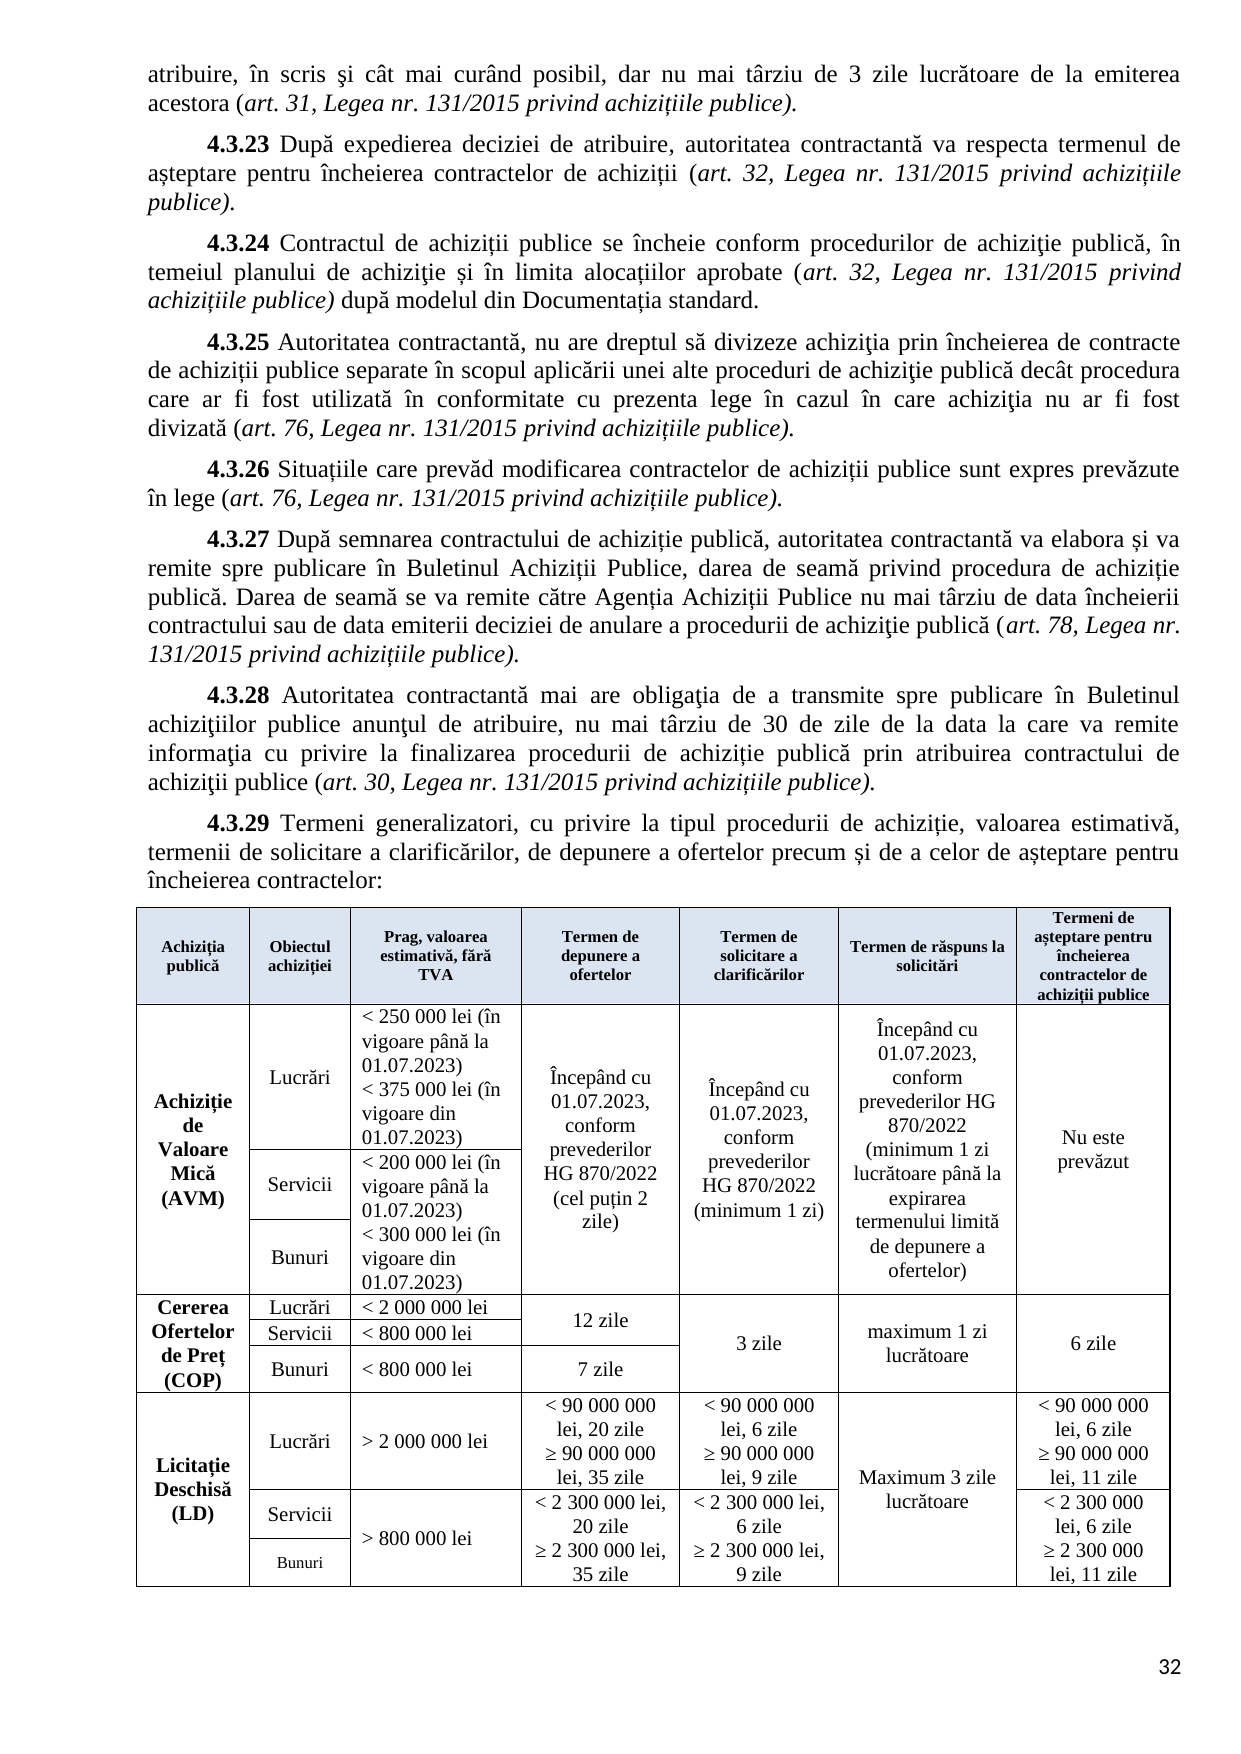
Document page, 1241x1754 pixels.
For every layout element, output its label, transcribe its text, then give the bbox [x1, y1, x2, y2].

table_cell Bunuri [250, 1346, 350, 1392]
table_header Termen de răspuns la solicitări [839, 908, 1016, 1003]
table_cell < 800 000 lei [351, 1320, 521, 1344]
table_cell Lucrări [250, 1393, 350, 1489]
table_cell > 2 000 000 lei [351, 1393, 521, 1489]
text 4.3.28 Autoritatea contractantă mai are obligaţia de a transmite spre publicare în Buletinul achiziţiilor publice anunţul de atribuire, nu mai târziu de 30 de zile de la data la care va remite informaţia cu privire la finalizarea procedurii de achiziție publică prin atribuirea contractului de achiziţii publice (art. 30, Legea nr. 131/2015 privind achizițiile publice). [148, 680, 1181, 795]
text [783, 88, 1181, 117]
table_cell Achiziție de Valoare Mică (AVM) [137, 1005, 249, 1294]
table_cell Servicii [250, 1320, 350, 1344]
table_cell < 90 000 000 lei, 6 zile ≥ 90 000 000 lei, 9 zile [680, 1393, 838, 1489]
table_cell Servicii [250, 1150, 350, 1218]
text 4.3.23 După expedierea deciziei de atribuire, autoritatea contractantă va respecta termenul de așteptare pentru încheierea contractelor de achiziții (art. 32, Legea nr. 131/2015 privind achizițiile publice). [148, 129, 1181, 215]
table_cell Începând cu 01.07.2023, conform prevederilor HG 870/2022 (minimum 1 zi lucrătoare până la expirarea termenului limită de depunere a ofertelor) [839, 1005, 1016, 1294]
table_cell Servicii [250, 1490, 350, 1538]
table_cell Bunuri [250, 1220, 350, 1294]
text 4.3.26 Situațiile care prevăd modificarea contractelor de achiziții publice sunt expres prevăzute în lege (art. 76, Legea nr. 131/2015 privind achizițiile publice). [148, 454, 512, 512]
table_cell Lucrări [250, 1005, 350, 1149]
table_cell < 90 000 000 lei, 6 zile ≥ 90 000 000 lei, 11 zile [1017, 1393, 1169, 1489]
table_cell 6 zile [1017, 1295, 1169, 1392]
table_cell Licitație Deschisă (LD) [137, 1393, 249, 1586]
text 4.3.26 Situațiile care prevăd modificarea contractelor de achiziții publice sunt expres prevăzute în lege (art. 76, Legea nr. 131/2015 privind achizițiile publice). [768, 483, 1181, 512]
table_cell maximum 1 zi lucrătoare [839, 1295, 1016, 1392]
text 4.3.29 Termeni generalizatori, cu privire la tipul procedurii de achiziție, valoarea estimativă, termenii de solicitare a clarificărilor, de depunere a ofertelor precum și de a celor de așteptare pentru încheierea contractelor: [148, 808, 1181, 894]
table_cell 3 zile [680, 1295, 838, 1392]
table_cell < 2 300 000 lei, 6 zile ≥ 2 300 000 lei, 9 zile [680, 1490, 838, 1586]
table_cell < 800 000 lei [351, 1346, 521, 1392]
text 4.3.24 Contractul de achiziții publice se încheie conform procedurilor de achiziţie publică, în temeiul planului de achiziţie și în limita alocațiilor aprobate (art. 32, Legea nr. 131/2015 privind achizițiile publice) după modelul din Documentația standard. [326, 257, 1181, 314]
table_header Termen de solicitare a clarificărilor [680, 908, 838, 1003]
table_cell Bunuri [250, 1539, 350, 1586]
table_cell Cererea Ofertelor de Preț (COP) [137, 1295, 249, 1392]
table_header Prag, valoarea estimativă, fără TVA [351, 908, 521, 1003]
table_header Termen de depunere a ofertelor [522, 908, 679, 1003]
text 4.3.27 După semnarea contractului de achiziție publică, autoritatea contractantă va elabora și va remite spre publicare în Buletinul Achiziții Publice, darea de seamă privind procedura de achiziție publică. Darea de seamă se va remite către Agenția Achiziții Publice nu mai târziu de data încheierii contractului sau de data emiterii deciziei de anulare a procedurii de achiziţie publică (art. 78, Legea nr. 131/2015 privind achizițiile publice). [505, 610, 1181, 668]
table_header Achiziția publică [137, 908, 249, 1003]
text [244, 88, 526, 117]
table_cell < 2 300 000 lei, 6 zile ≥ 2 300 000 lei, 11 zile [1017, 1490, 1169, 1586]
table_cell 12 zile [522, 1295, 679, 1344]
table_cell < 250 000 lei (în vigoare până la 01.07.2023) < 375 000 lei (în vigoare din 01.07.2023) [351, 1005, 521, 1149]
table_cell Începând cu 01.07.2023, conform prevederilor HG 870/2022 (cel puțin 2 zile) [522, 1005, 679, 1294]
table_cell 7 zile [522, 1346, 679, 1392]
table_cell Începând cu 01.07.2023, conform prevederilor HG 870/2022 (minimum 1 zi) [680, 1005, 838, 1294]
text 4.3.27 După semnarea contractului de achiziție publică, autoritatea contractantă va elabora și va remite spre publicare în Buletinul Achiziții Publice, darea de seamă privind procedura de achiziție publică. Darea de seamă se va remite către Agenția Achiziții Publice nu mai târziu de data încheierii contractului sau de data emiterii deciziei de anulare a procedurii de achiziţie publică (art. 78, Legea nr. 131/2015 privind achizițiile publice). [148, 524, 1181, 610]
table_cell < 200 000 lei (în vigoare până la 01.07.2023) < 300 000 lei (în vigoare din 01.07.2023) [351, 1150, 521, 1294]
table_cell Maximum 3 zile lucrătoare [839, 1393, 1016, 1586]
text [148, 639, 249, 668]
table_cell Nu este prevăzut [1017, 1005, 1169, 1294]
table_cell < 90 000 000 lei, 20 zile ≥ 90 000 000 lei, 35 zile [522, 1393, 679, 1489]
table_cell < 2 000 000 lei [351, 1295, 521, 1319]
table_header Obiectul achiziției [250, 908, 350, 1003]
table_header Termeni de așteptare pentru încheierea contractelor de achiziții publice [1017, 908, 1169, 1003]
table_cell Lucrări [250, 1295, 350, 1319]
table_cell > 800 000 lei [351, 1490, 521, 1586]
table_cell < 2 300 000 lei, 20 zile ≥ 2 300 000 lei, 35 zile [522, 1490, 679, 1586]
